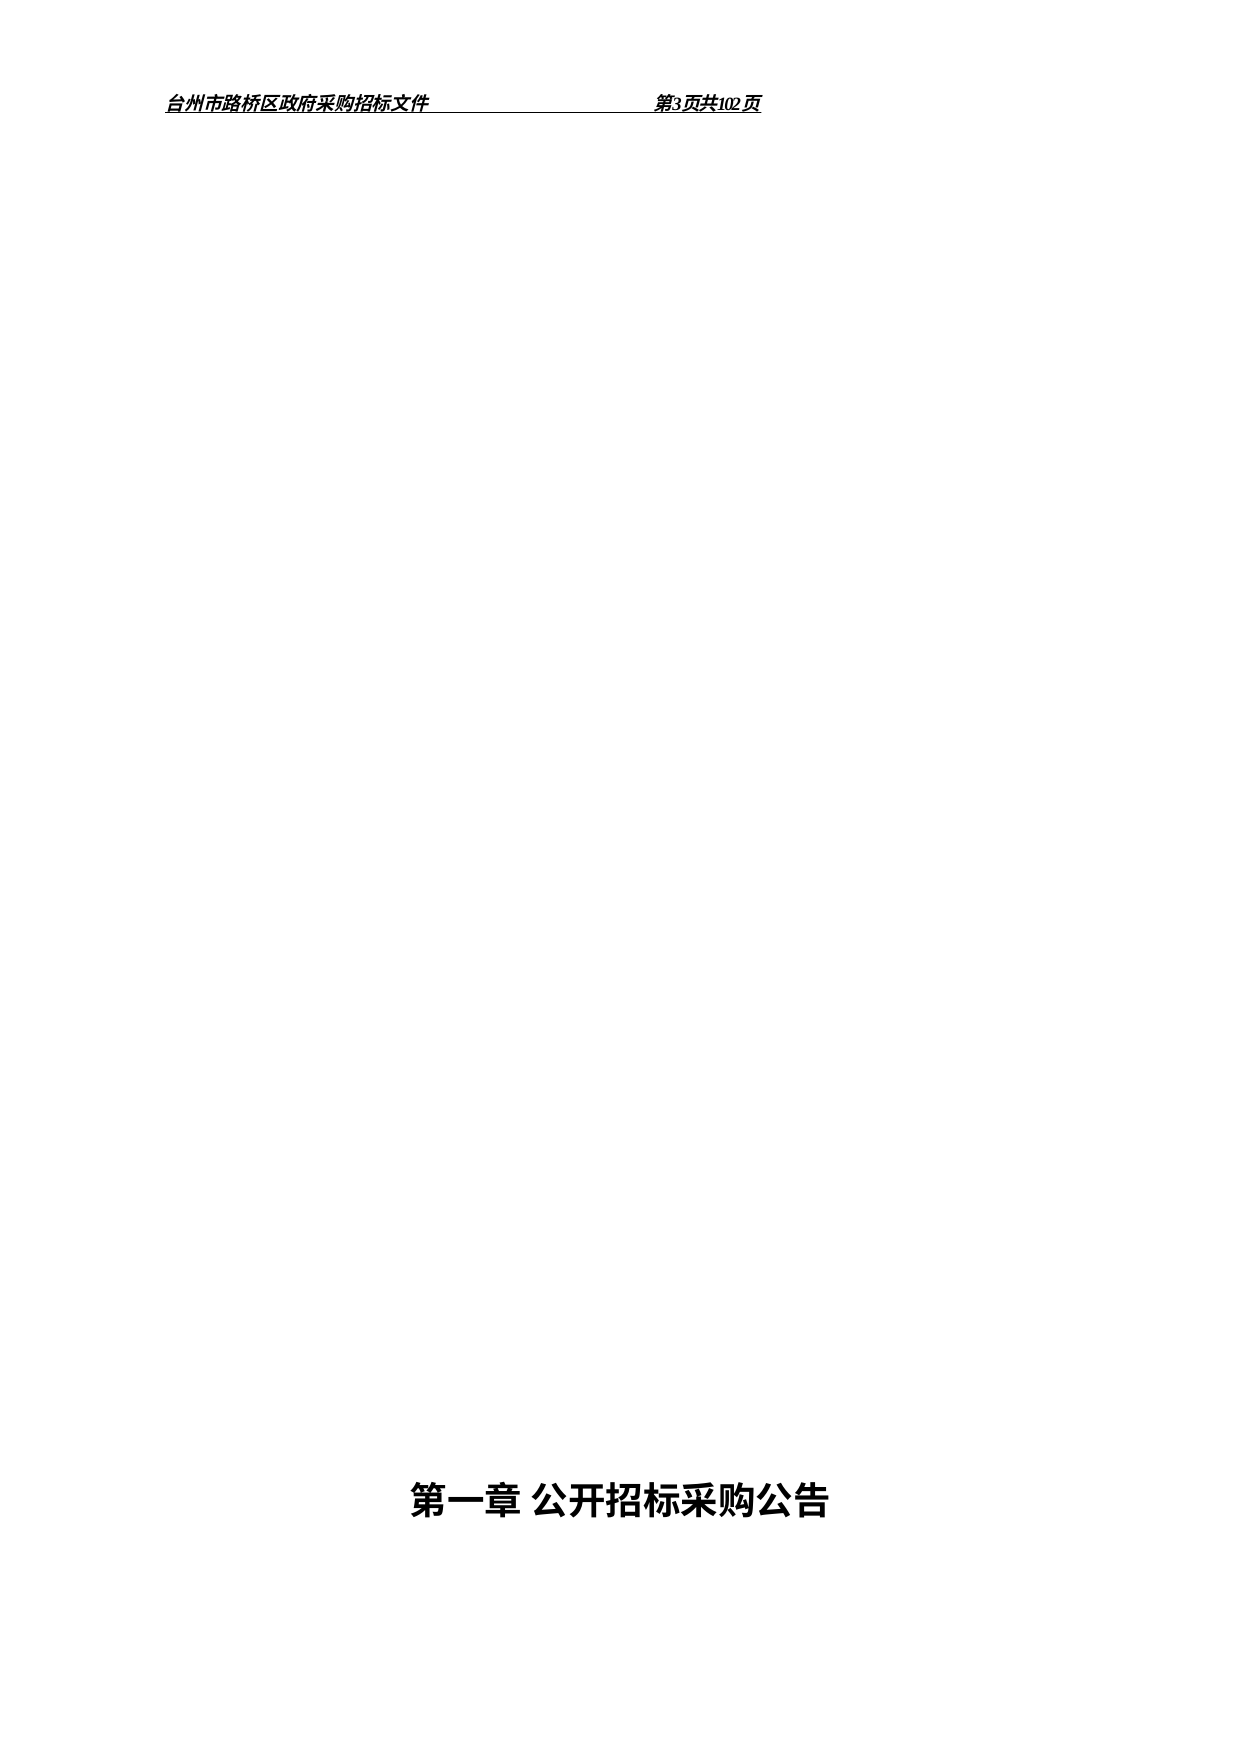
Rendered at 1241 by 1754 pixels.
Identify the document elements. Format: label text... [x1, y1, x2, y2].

text 第一章 公开招标采购公告 [165, 1465, 1075, 1530]
